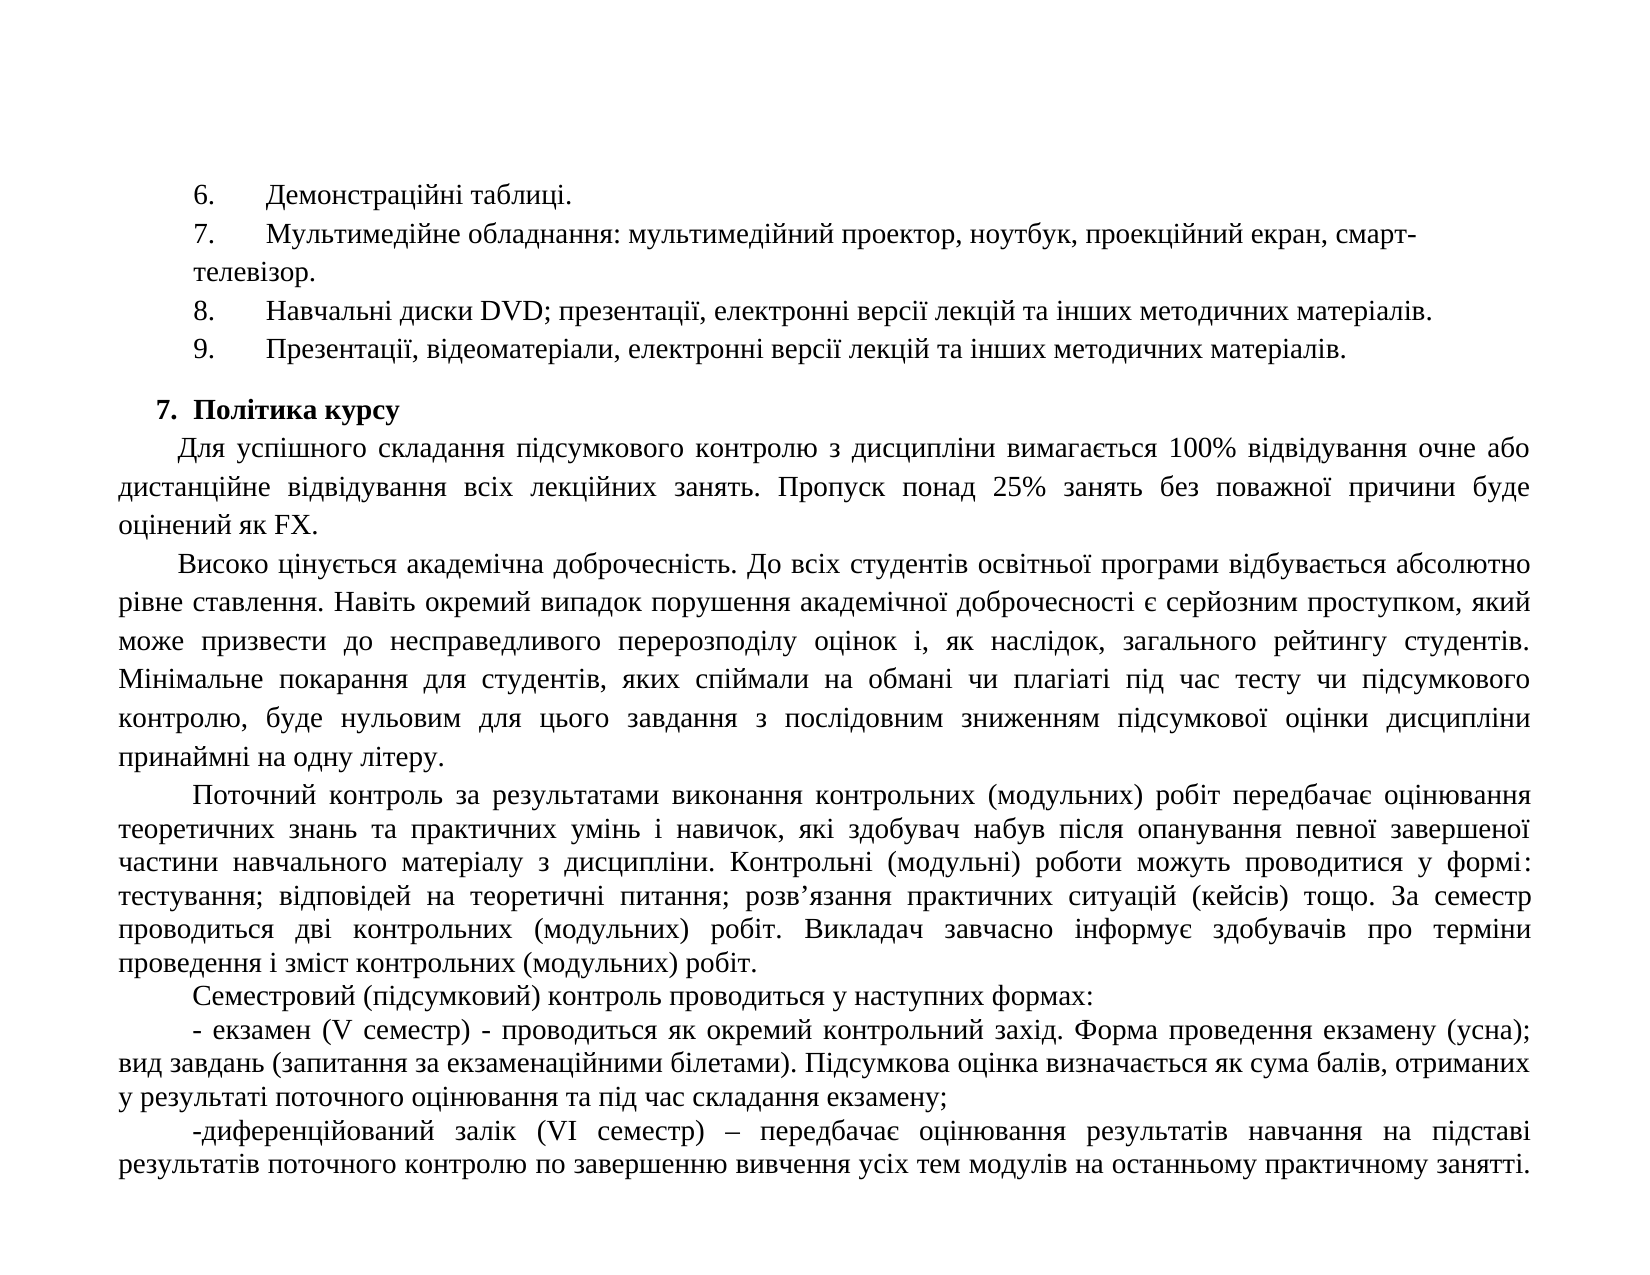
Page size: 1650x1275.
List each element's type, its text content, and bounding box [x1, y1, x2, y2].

list 8. Навчальні диски DVD; презентації, електронні версії лекцій та інших методичних матеріалів. [193, 293, 1532, 326]
text Поточний контроль за результатами виконання контрольних (модульних) робіт передбачає оцінювання теоретичних знань та практичних умінь і навичок, які здобувач набув після опанування певної завершеної частини навчального матеріалу з дисципліни. Контрольні (модульні) роботи можуть проводитися у формі: тестування; відповідей на теоретичні питання; розв’язання практичних ситуацій (кейсів) тощо. За семестр проводиться дві контрольних (модульних) робіт. Викладач завчасно інформує здобувачів про терміни проведення і зміст контрольних (модульних) робіт. [118, 777, 1532, 978]
list 7. Мультимедійне обладнання: мультимедійний проектор, ноутбук, проекційний екран, смарт-телевізор. [193, 216, 1532, 288]
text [118, 1113, 1532, 1180]
list Політика курсу [156, 392, 1532, 425]
list Високо цінується академічна доброчесність. До всіх студентів освітньої програми відбувається абсолютно рівне ставлення. Навіть окремий випадок порушення академічної доброчесності є серйозним проступком, який може призвести до несправедливого перерозподілу оцінок і, як наслідок, загального рейтингу студентів. Мінімальне покарання для студентів, яких спіймали на обмані чи плагіаті під час тесту чи підсумкового контролю, буде нульовим для цього завдання з послідовним зниженням підсумкової оцінки дисципліни принаймні на одну літеру. [118, 546, 1532, 772]
list 6. Демонстраційні таблиці. [193, 177, 1532, 211]
text - екзамен (V семестр) - проводиться як окремий контрольний захід. Форма проведення екзамену (усна); вид завдань (запитання за екзаменаційними білетами). Підсумкова оцінка визначається як сума балів, отриманих у результаті поточного оцінювання та під час складання екзамену; [118, 1012, 1532, 1113]
list 9. Презентації, відеоматеріали, електронні версії лекцій та інших методичних матеріалів. [193, 331, 1532, 365]
text Семестровий (підсумковий) контроль проводиться у наступних формах: [118, 978, 1532, 1012]
list Для успішного складання підсумкового контролю з дисципліни вимагається 100% відвідування очне або дистанційне відвідування всіх лекційних занять. Пропуск понад 25% занять без поважної причини буде оцінений як FX. [118, 430, 1532, 541]
